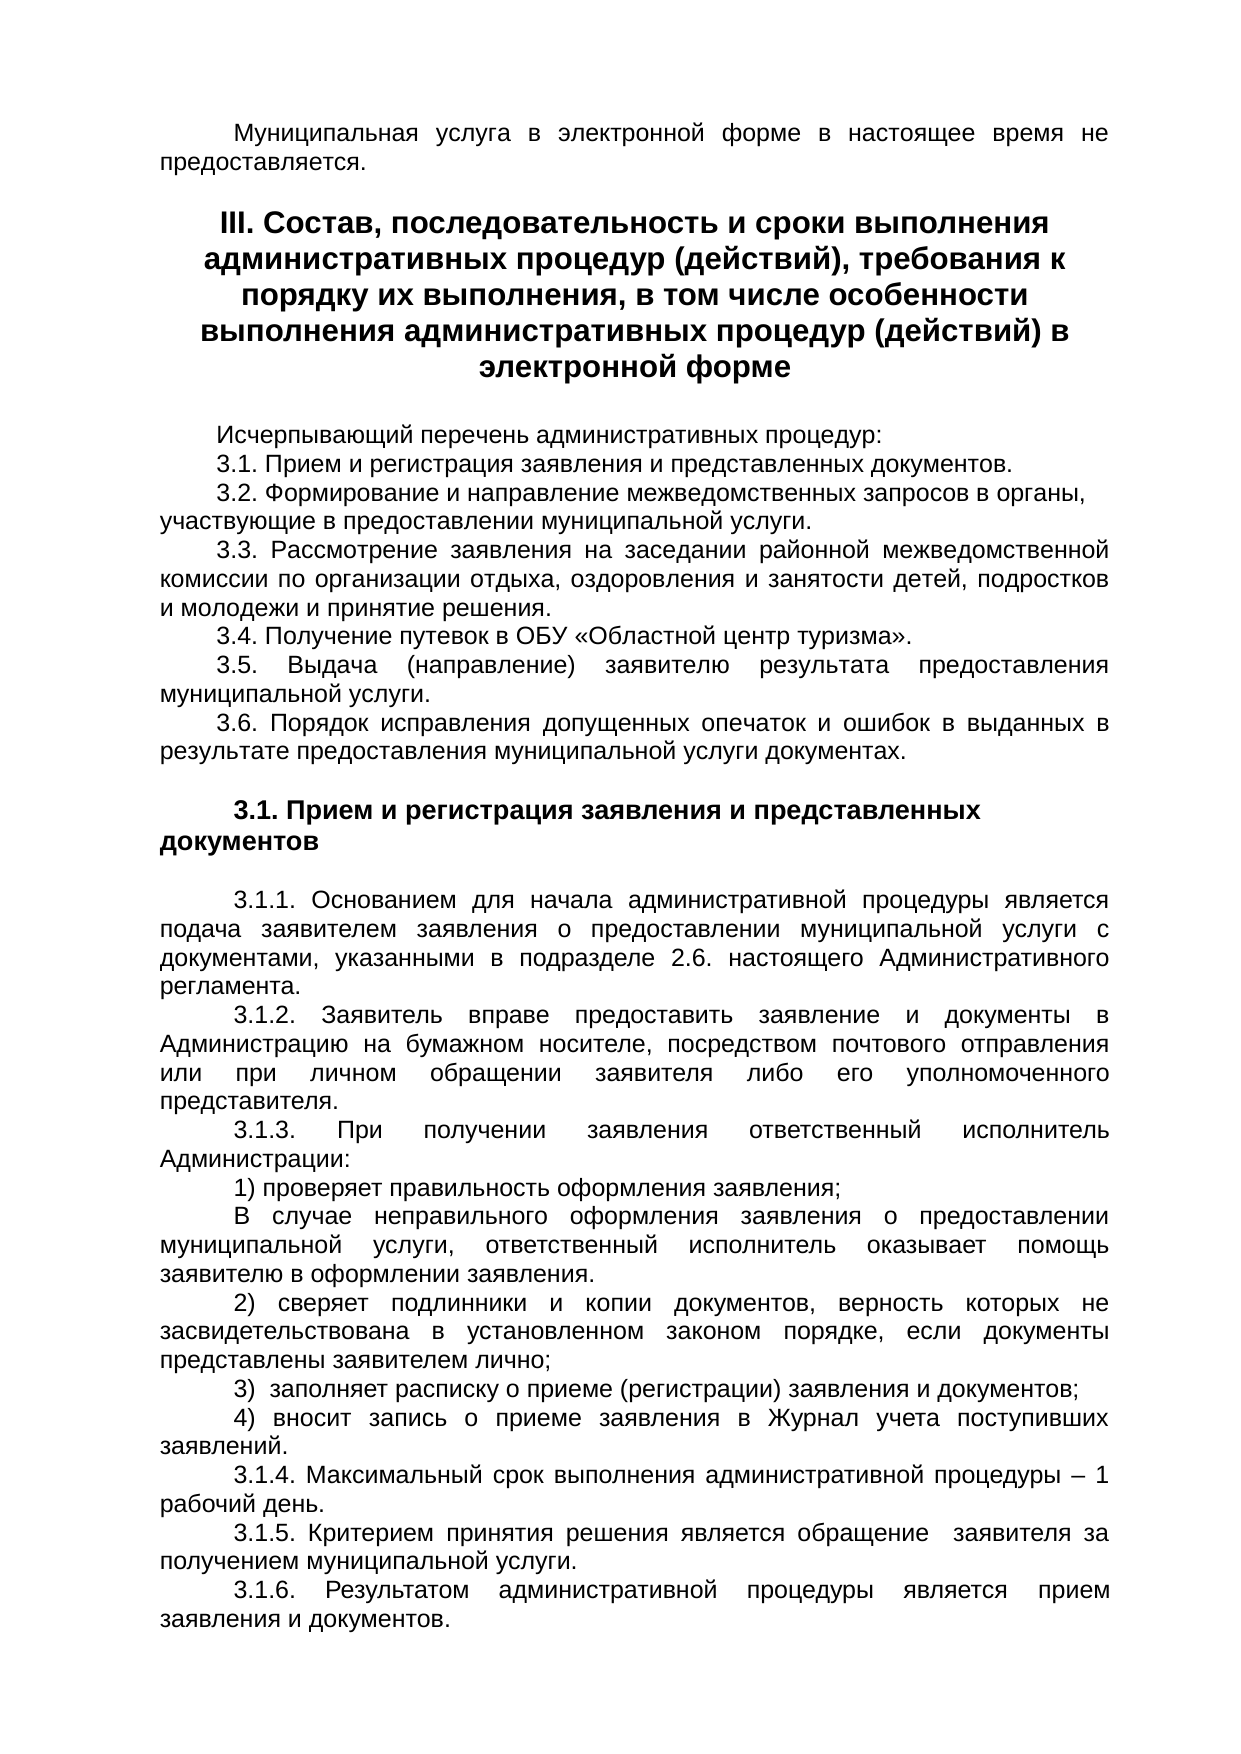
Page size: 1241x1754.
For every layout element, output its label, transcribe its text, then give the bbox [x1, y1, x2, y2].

text 3.3. Рассмотрение заявления на заседании районной межведомственной комиссии по организации отдыха, оздоровления и занятости детей, подростков и молодежи и принятие решения. [159, 535, 1110, 621]
text 3.1.1. Основанием для начала административной процедуры является подача заявителем заявления о предоставлении муниципальной услуги с документами, указанными в подразделе 2.6. настоящего Административного регламента. [159, 885, 1110, 1000]
text 3.1. Прием и регистрация заявления и представленных документов [159, 794, 1110, 856]
text В случае неправильного оформления заявления о предоставлении муниципальной услуги, ответственный исполнитель оказывает помощь заявителю в оформлении заявления. [159, 1201, 1110, 1287]
text 2) сверяет подлинники и копии документов, верность которых не засвидетельствована в установленном законом порядке, если документы представлены заявителем лично; [159, 1287, 1110, 1374]
text 3.1. Прием и регистрация заявления и представленных документов. [159, 449, 1110, 477]
text 3.1.3. При получении заявления ответственный исполнитель Администрации: [159, 1115, 1110, 1172]
text 3.5. Выдача (направление) заявителю результата предоставления муниципальной услуги. [159, 650, 1110, 707]
text 3.4. Получение путевок в ОБУ «Областной центр туризма». [159, 621, 1110, 650]
text 3) заполняет расписку о приеме (регистрации) заявления и документов; [159, 1374, 1110, 1402]
text 3.1.6. Результатом административной процедуры является прием заявления и документов. [159, 1575, 1110, 1632]
text 3.1.2. Заявитель вправе предоставить заявление и документы в Администрацию на бумажном носителе, посредством почтового отправления или при личном обращении заявителя либо его уполномоченного представителя. [159, 1000, 1110, 1115]
text 3.6. Порядок исправления допущенных опечаток и ошибок в выданных в результате предоставления муниципальной услуги документах. [159, 707, 1110, 765]
text 3.1.5. Критерием принятия решения является обращение заявителя за получением муниципальной услуги. [159, 1517, 1110, 1575]
text 3.2. Формирование и направление межведомственных запросов в органы, участвующие в предоставлении муниципальной услуги. [159, 477, 1110, 535]
text 3.1.4. Максимальный срок выполнения административной процедуры – 1 рабочий день. [159, 1460, 1110, 1517]
text 4) вносит запись о приеме заявления в Журнал учета поступивших заявлений. [159, 1402, 1110, 1460]
text Муниципальная услуга в электронной форме в настоящее время не предоставляется. [159, 118, 1110, 176]
text 1) проверяет правильность оформления заявления; [159, 1172, 1110, 1201]
text Исчерпывающий перечень административных процедур: [159, 420, 1110, 449]
text III. Состав, последовательность и сроки выполнения административных процедур (действий), требования к порядку их выполнения, в том числе особенности выполнения административных процедур (действий) в электронной форме [159, 204, 1110, 384]
